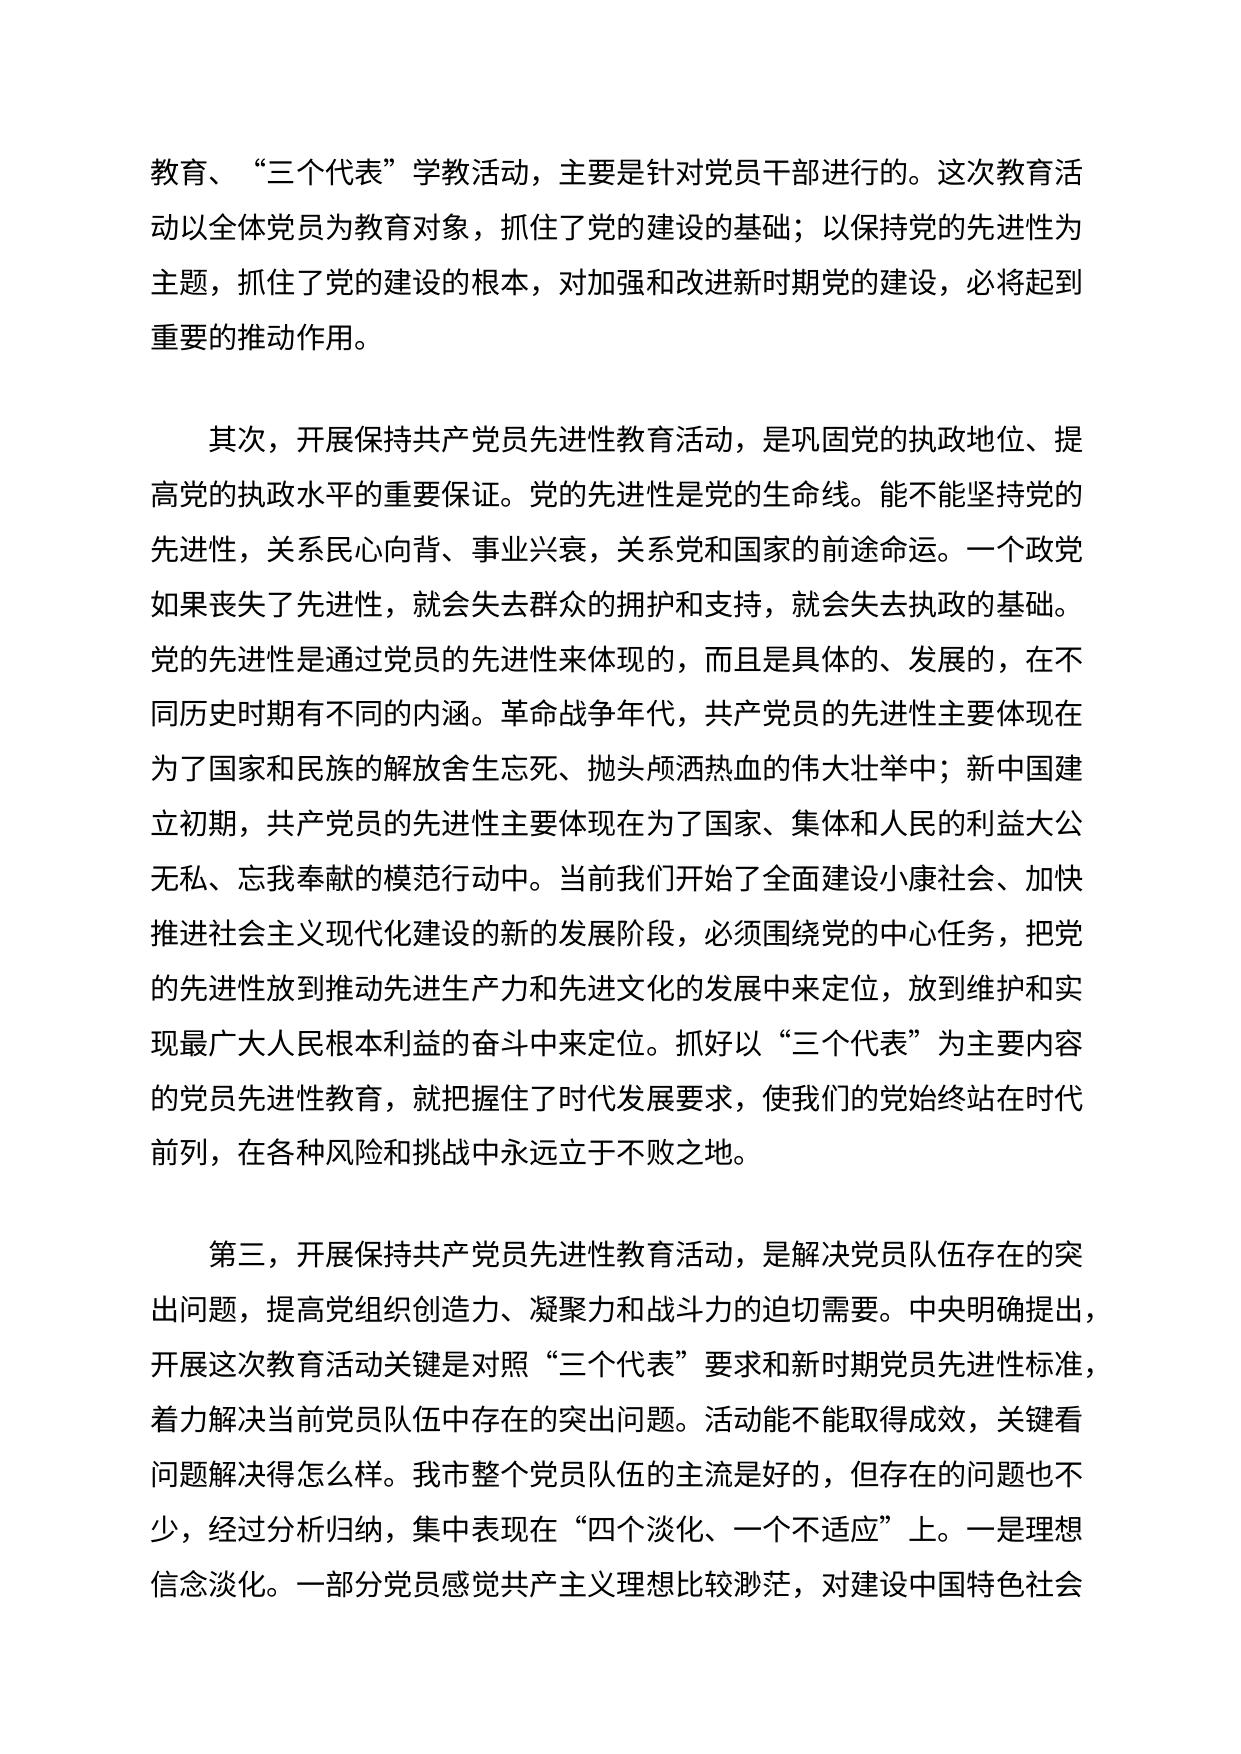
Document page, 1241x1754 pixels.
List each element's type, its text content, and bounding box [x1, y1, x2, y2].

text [150, 1232, 1090, 1603]
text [150, 150, 1090, 357]
text 其次，开展保持共产党员先进性教育活动，是巩固党的执政地位、提高党的执政水平的重要保证。党的先进性是党的生命线。能不能坚持党的先进性，关系民心向背、事业兴衰，关系党和国家的前途命运。一个政党如果丧失了先进性，就会失去群众的拥护和支持，就会失去执政的基础。党的先进性是通过党员的先进性来体现的，而且是具体的、发展的，在不同历史时期有不同的内涵。革命战争年代，共产党员的先进性主要体现在为了国家和民族的解放舍生忘死、抛头颅洒热血的伟大壮举中；新中国建立初期，共产党员的先进性主要体现在为了国家、集体和人民的利益大公无私、忘我奉献的模范行动中。当前我们开始了全面建设小康社会、加快推进社会主义现代化建设的新的发展阶段，必须围绕党的中心任务，把党的先进性放到推动先进生产力和先进文化的发展中来定位，放到维护和实现最广大人民根本利益的奋斗中来定位。抓好以“三个代表”为主要内容的党员先进性教育，就把握住了时代发展要求，使我们的党始终站在时代前列，在各种风险和挑战中永远立于不败之地。 [150, 416, 1090, 1172]
